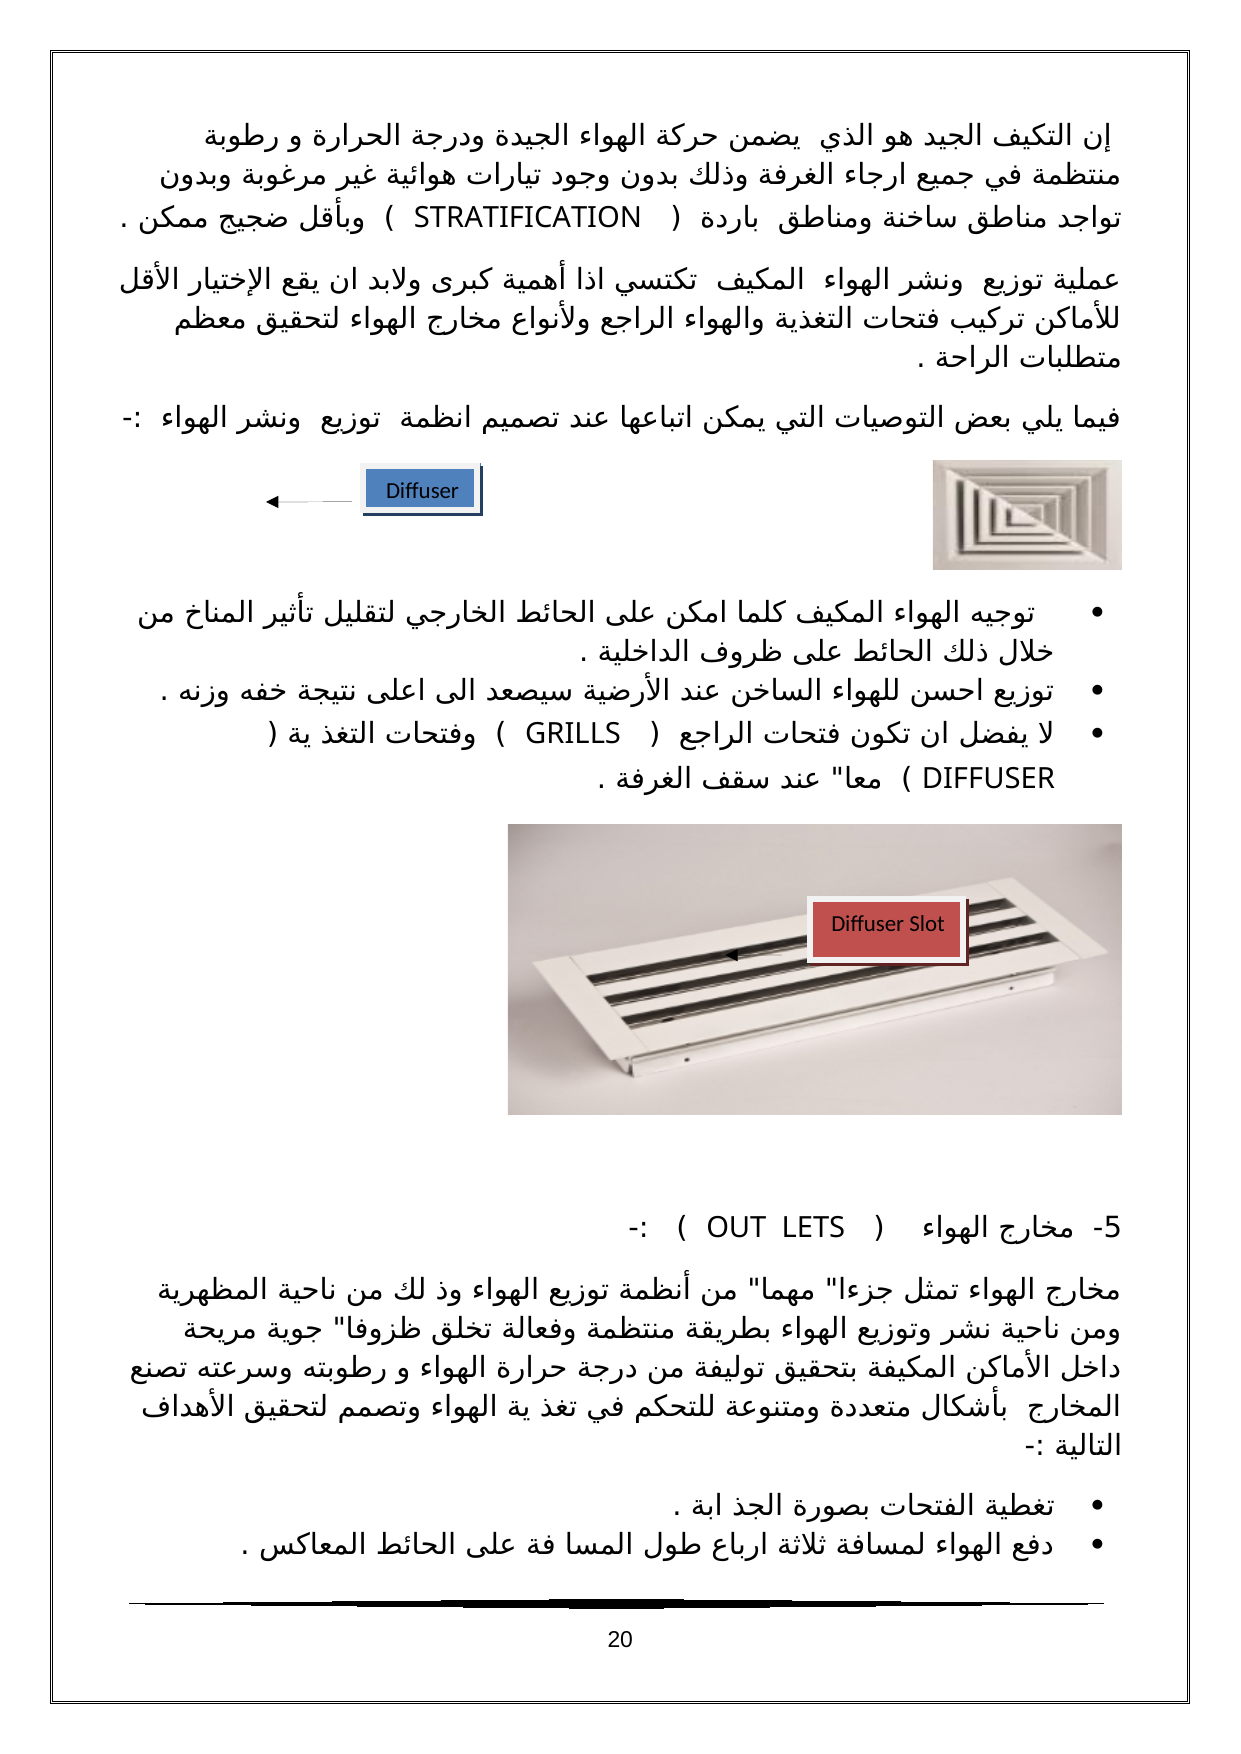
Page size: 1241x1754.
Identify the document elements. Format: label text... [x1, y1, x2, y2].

list توزيع احسن للهواء الساخن عند الأرضية سيصعد الى اعلى نتيجة خفه وزنه . [118, 673, 1092, 707]
picture [932, 460, 1122, 570]
list توجيه الهواء المكيف كلما امكن على الحائط الخارجي لتقليل تأثير المناخ من خلال ذلك الحائط على ظروف الداخلية . [118, 595, 1092, 668]
list دفع الهواء لمسافة ثلاثة ارباع طول المسا فة على الحائط المعاكس . [118, 1527, 1092, 1561]
text فيما يلي بعض التوصيات التي يمكن اتباعها عند تصميم انظمة توزيع ونشر الهواء :- [118, 400, 1122, 434]
text مخارج الهواء تمثل جزءا" مهما" من أنظمة توزيع الهواء وذ لك من ناحية المظهرية ومن ناحية نشر وتوزيع الهواء بطريقة منتظمة وفعالة تخلق ظزوفا" جوية مريحة داخل الأماكن المكيفة بتحقيق توليفة من درجة حرارة الهواء و رطوبته وسرعته تصنع المخارج بأشكال متعددة ومتنوعة للتحكم في تغذ ية الهواء وتصمم لتحقيق الأهداف التالية :- [118, 1273, 1122, 1462]
list تغطية الفتحات بصورة الجذ ابة . [118, 1488, 1092, 1522]
text إن التكيف الجيد هو الذي يضمن حركة الهواء الجيدة ودرجة الحرارة و رطوبة منتظمة في جميع ارجاء الغرفة وذلك بدون وجود تيارات هوائية غير مرغوبة وبدون تواجد مناطق ساخنة ومناطق باردة ( STRATIFICATION ) وبأقل ضجيج ممكن . [118, 118, 1122, 236]
picture [507, 824, 1122, 1115]
text 5- مخارج الهواء ( OUT LETS ) :- [118, 1206, 1122, 1246]
text عملية توزيع ونشر الهواء المكيف تكتسي اذا أهمية كبرى ولابد ان يقع الإختيار الأقل للأماكن تركيب فتحات التغذية والهواء الراجع ولأنواع مخارج الهواء لتحقيق معظم متطلبات الراحة . [118, 262, 1122, 374]
list لا يفضل ان تكون فتحات الراجع ( GRILLS ) وفتحات التغذ ية ( DIFFUSER ) معا" عند سقف الغرفة . [118, 712, 1092, 797]
